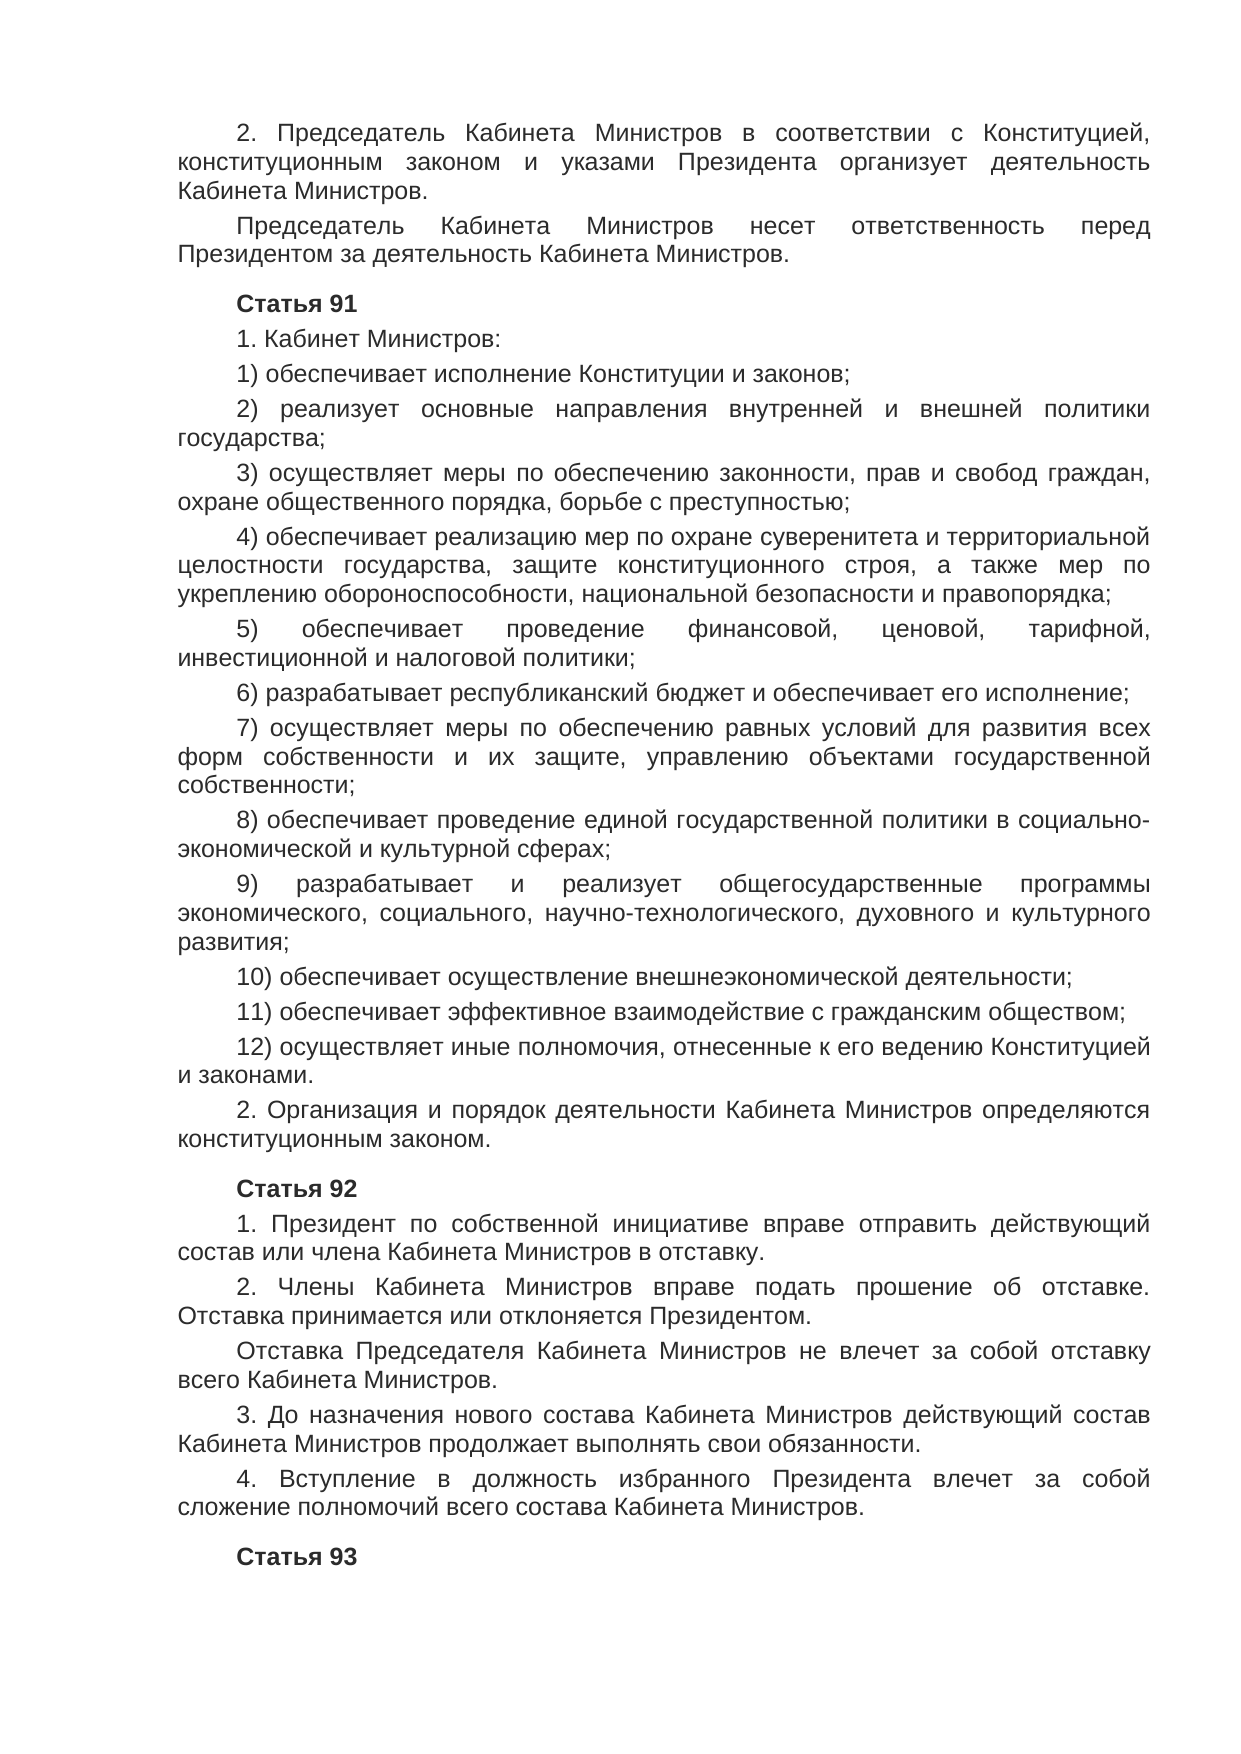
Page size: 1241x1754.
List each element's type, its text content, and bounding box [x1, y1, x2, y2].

text 4) обеспечивает реализацию мер по охране суверенитета и территориальной целостности государства, защите конституционного строя, а также мер по укреплению обороноспособности, национальной безопасности и правопорядка; [177, 521, 1152, 608]
text 2. Организация и порядок деятельности Кабинета Министров определяются конституционным законом. [177, 1095, 1152, 1153]
text 2. Председатель Кабинета Министров в соответствии с Конституцией, конституционным законом и указами Президента организует деятельность Кабинета Министров. [177, 118, 1152, 204]
text 7) осуществляет меры по обеспечению равных условий для развития всех форм собственности и их защите, управлению объектами государственной собственности; [177, 713, 1152, 799]
text Отставка Председателя Кабинета Министров не влечет за собой отставку всего Кабинета Министров. [177, 1336, 1152, 1393]
text 1. Кабинет Министров: [177, 324, 1152, 353]
text Председатель Кабинета Министров несет ответственность перед Президентом за деятельность Кабинета Министров. [177, 211, 1152, 268]
text Статья 92 [177, 1173, 1152, 1202]
text 5) обеспечивает проведение финансовой, ценовой, тарифной, инвестиционной и налоговой политики; [177, 614, 1152, 671]
text Статья 93 [177, 1542, 1152, 1571]
text 3) осуществляет меры по обеспечению законности, прав и свобод граждан, охране общественного порядка, борьбе с преступностью; [177, 458, 1152, 515]
text 4. Вступление в должность избранного Президента влечет за собой сложение полномочий всего состава Кабинета Министров. [177, 1463, 1152, 1521]
text 6) разрабатывает республиканский бюджет и обеспечивает его исполнение; [177, 678, 1152, 706]
text 11) обеспечивает эффективное взаимодействие с гражданским обществом; [177, 996, 1152, 1025]
text 12) осуществляет иные полномочия, отнесенные к его ведению Конституцией и законами. [177, 1031, 1152, 1089]
text 9) разрабатывает и реализует общегосударственные программы экономического, социального, научно-технологического, духовного и культурного развития; [177, 869, 1152, 955]
text 1) обеспечивает исполнение Конституции и законов; [177, 359, 1152, 388]
text 10) обеспечивает осуществление внешнеэкономической деятельности; [177, 961, 1152, 990]
text 3. До назначения нового состава Кабинета Министров действующий состав Кабинета Министров продолжает выполнять свои обязанности. [177, 1400, 1152, 1457]
text 1. Президент по собственной инициативе вправе отправить действующий состав или члена Кабинета Министров в отставку. [177, 1208, 1152, 1266]
text 2) реализует основные направления внутренней и внешней политики государства; [177, 394, 1152, 451]
text 8) обеспечивает проведение единой государственной политики в социально-экономической и культурной сферах; [177, 805, 1152, 863]
text 2. Члены Кабинета Министров вправе подать прошение об отставке. Отставка принимается или отклоняется Президентом. [177, 1272, 1152, 1330]
text Статья 91 [177, 289, 1152, 318]
